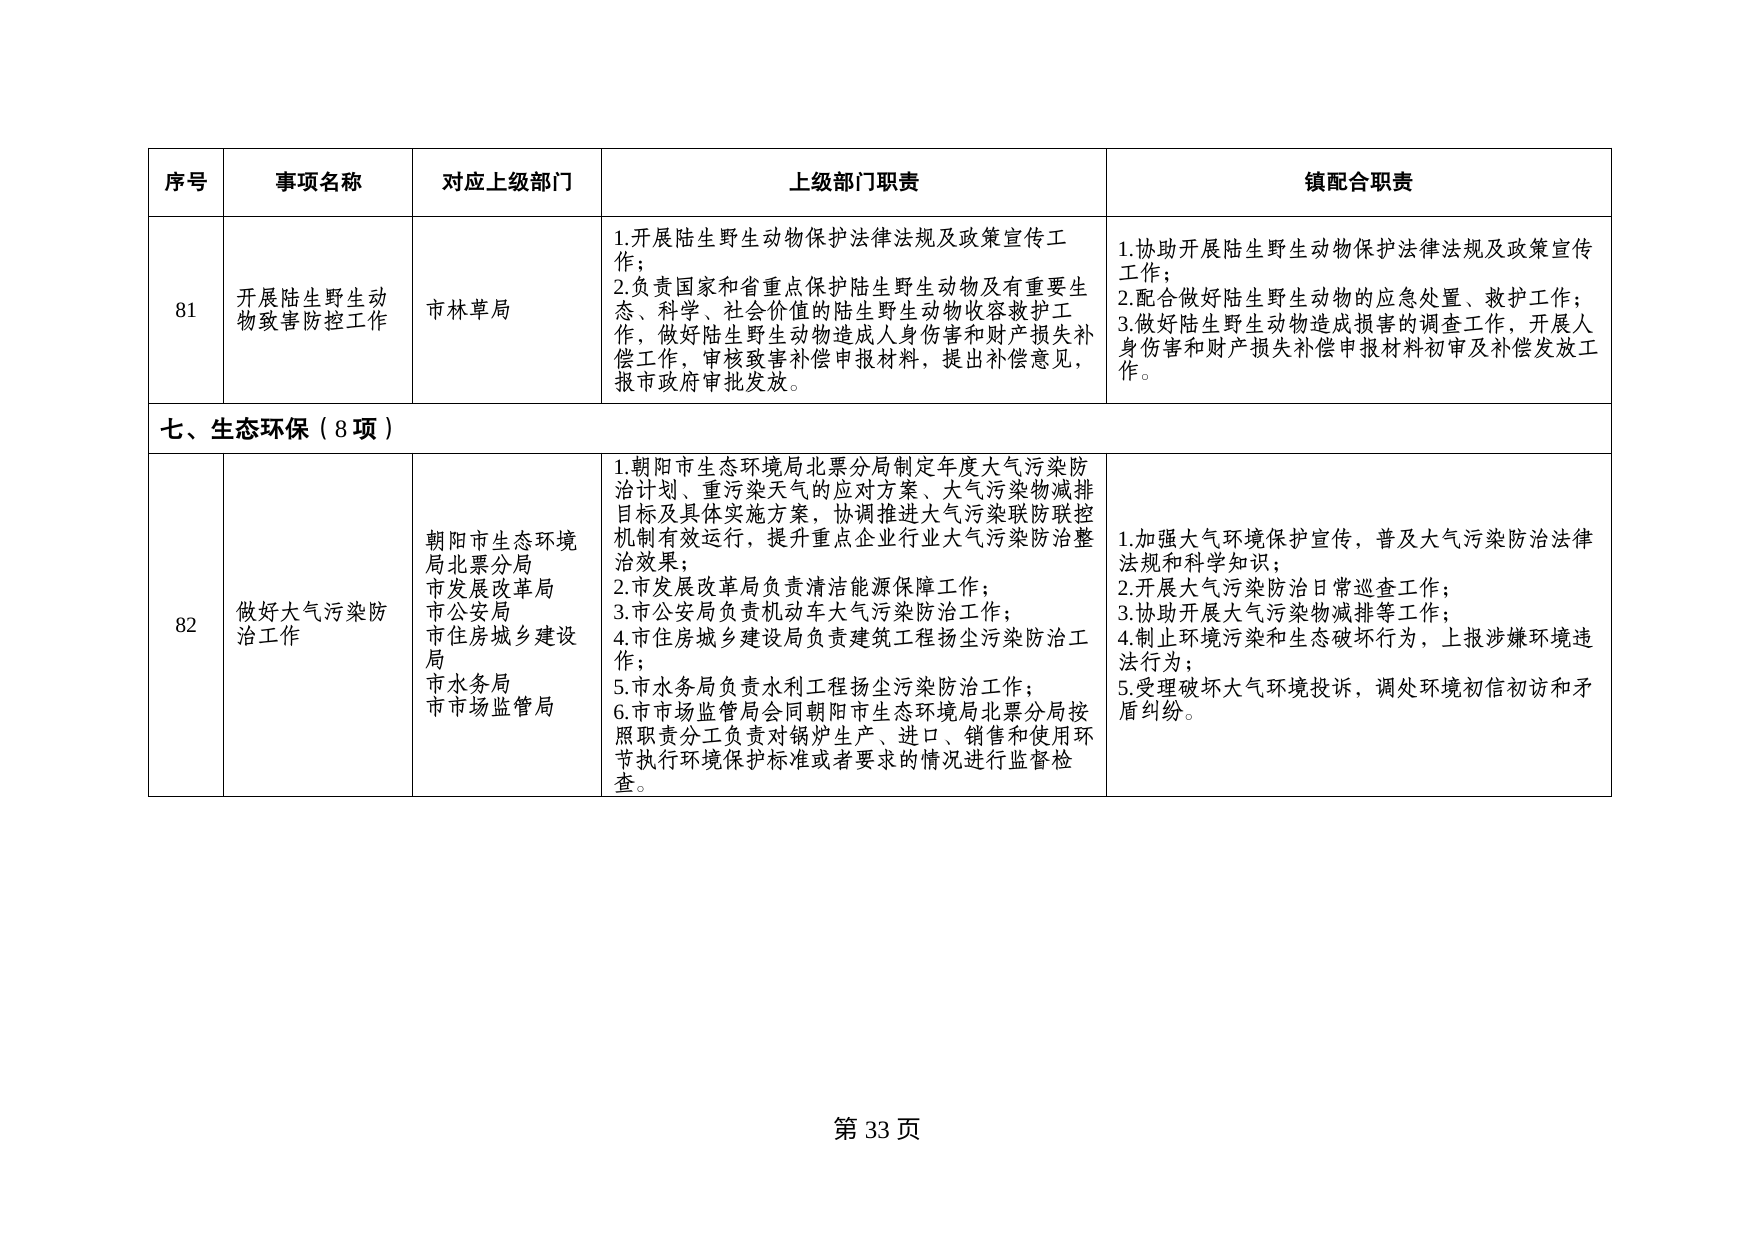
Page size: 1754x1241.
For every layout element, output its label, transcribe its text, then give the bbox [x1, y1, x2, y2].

table_cell 82 [149, 454, 223, 796]
table_header 上级部门职责 [602, 149, 1106, 216]
table_cell 七、生态环保（8项） [149, 404, 1611, 453]
table_header 事项名称 [224, 149, 412, 216]
table_header 对应上级部门 [413, 149, 601, 216]
table_header 序号 [149, 149, 223, 216]
table_cell 1.开展陆生野生动物保护法律法规及政策宣传工作； 2.负责国家和省重点保护陆生野生动物及有重要生态、科学、社会价值的陆生野生动物收容救护工作，做好陆生野生动物造成人身伤害和财产损失补偿工作，审核致害补偿申报材料，提出补偿意见，报市政府审批发放。 [602, 217, 1106, 403]
table_cell 市林草局 [413, 217, 601, 403]
table_cell 开展陆生野生动物致害防控工作 [224, 217, 412, 403]
table_cell 做好大气污染防治工作 [224, 454, 412, 796]
table_cell 1.加强大气环境保护宣传，普及大气污染防治法律法规和科学知识； 2.开展大气污染防治日常巡查工作； 3.协助开展大气污染物减排等工作； 4.制止环境污染和生态破坏行为，上报涉嫌环境违法行为； 5.受理破坏大气环境投诉，调处环境初信初访和矛盾纠纷。 [1107, 454, 1611, 796]
table_cell 朝阳市生态环境局北票分局 市发展改革局 市公安局 市住房城乡建设局 市水务局 市市场监管局 [413, 454, 601, 796]
table_cell 1.朝阳市生态环境局北票分局制定年度大气污染防治计划、重污染天气的应对方案、大气污染物减排目标及具体实施方案，协调推进大气污染联防联控机制有效运行，提升重点企业行业大气污染防治整治效果； 2.市发展改革局负责清洁能源保障工作； 3.市公安局负责机动车大气污染防治工作； 4.市住房城乡建设局负责建筑工程扬尘污染防治工作； 5.市水务局负责水利工程扬尘污染防治工作； 6.市市场监管局会同朝阳市生态环境局北票分局按照职责分工负责对锅炉生产、进口、销售和使用环节执行环境保护标准或者要求的情况进行监督检查。 [602, 454, 1106, 796]
table_cell 1.协助开展陆生野生动物保护法律法规及政策宣传工作； 2.配合做好陆生野生动物的应急处置、救护工作； 3.做好陆生野生动物造成损害的调查工作，开展人身伤害和财产损失补偿申报材料初审及补偿发放工作。 [1107, 217, 1611, 403]
table_header 镇配合职责 [1107, 149, 1611, 216]
table_cell 81 [149, 217, 223, 403]
